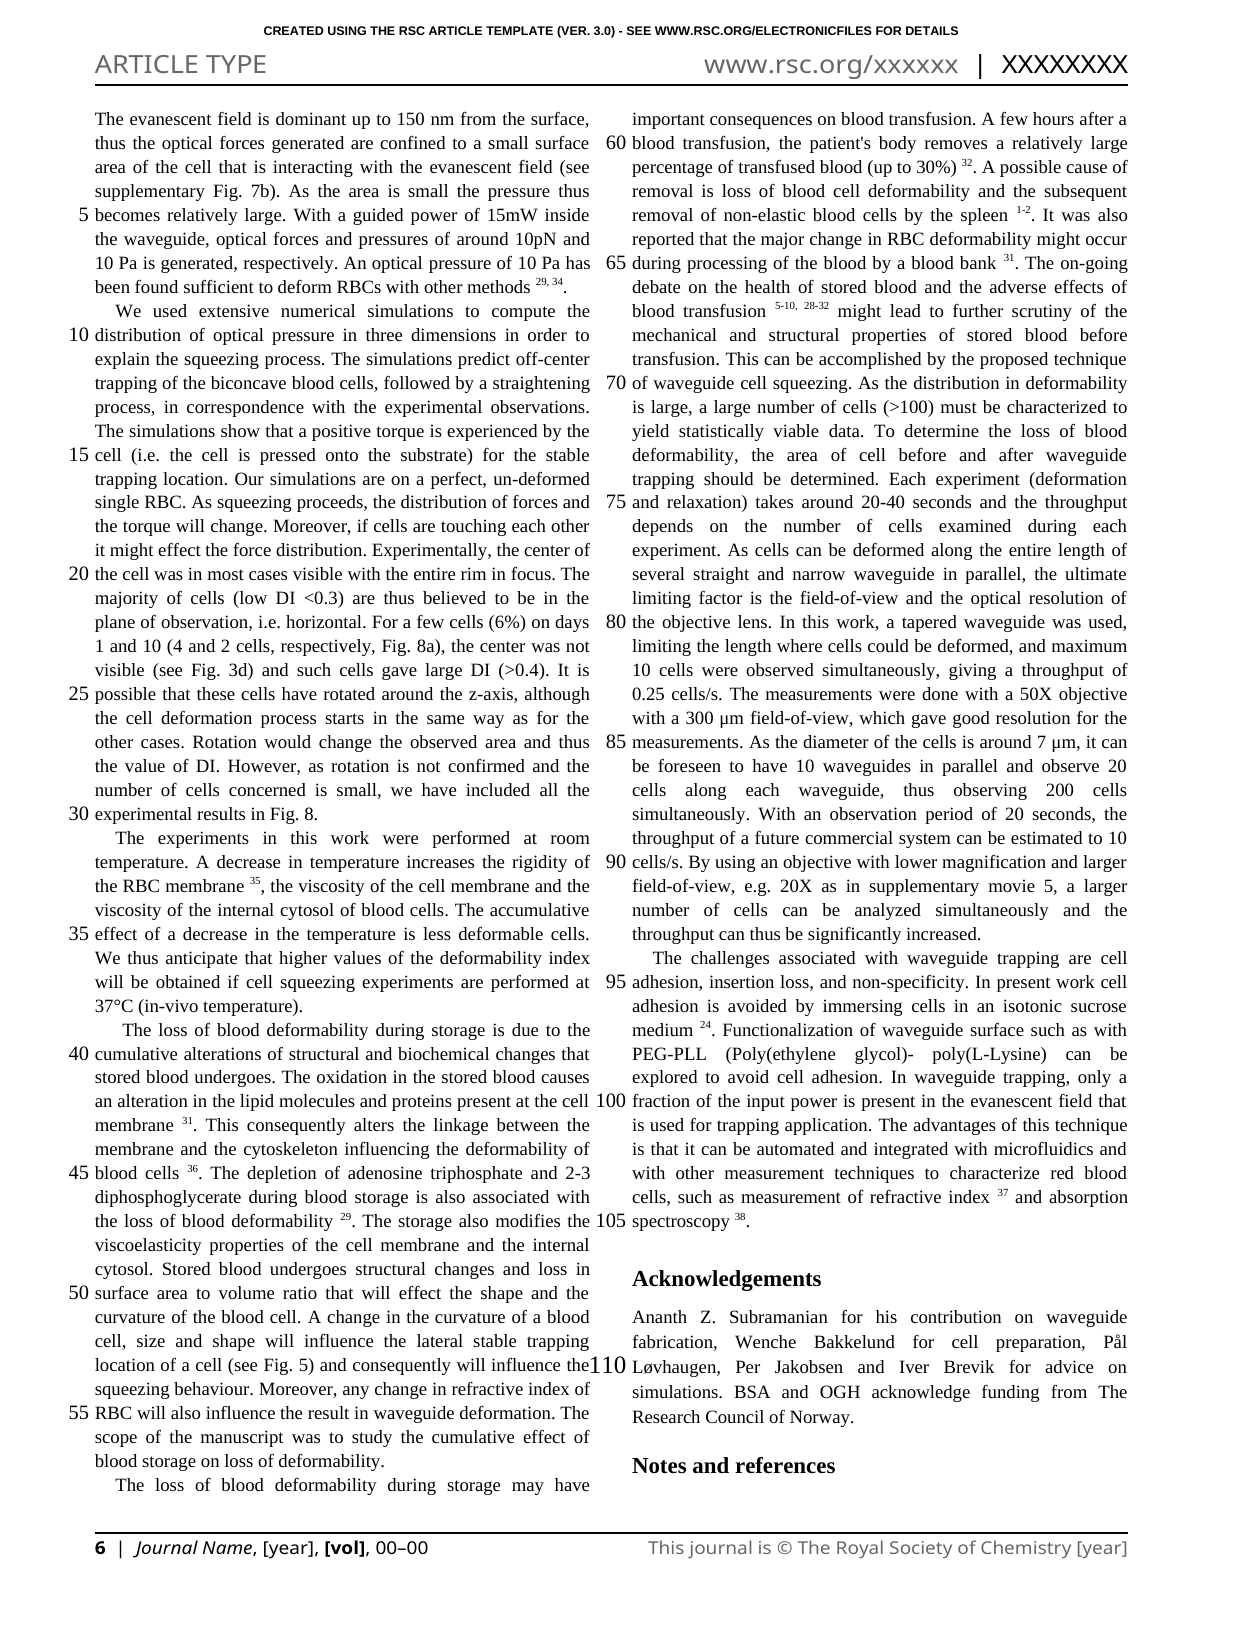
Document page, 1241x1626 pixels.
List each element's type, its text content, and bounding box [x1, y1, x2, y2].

subtitle Acknowledgements [632, 1266, 1128, 1291]
subtitle Ananth Z. Subramanian for his contribution on waveguide fabrication, Wenche Bakkelund for cell preparation, Pål Løvhaugen, Per Jakobsen and Iver Brevik for advice on simulations. BSA and OGH acknowledge funding from The Research Council of Norway. [632, 1304, 1128, 1429]
text The challenges associated with waveguide trapping are cell adhesion, insertion loss, and non-specificity. In present work cell adhesion is avoided by immersing cells in an isotonic sucrose medium 24. Functionalization of waveguide surface such as with PEG-PLL (Poly(ethylene glycol)- poly(L-Lysine) can be explored to avoid cell adhesion. In waveguide trapping, only a fraction of the input power is present in the evanescent field that is used for trapping application. The advantages of this technique is that it can be automated and integrated with microfluidics and with other measurement techniques to characterize red blood cells, such as measurement of refractive index 37 and absorption spectroscopy 38. [632, 945, 1128, 1232]
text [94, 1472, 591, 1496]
text We used extensive numerical simulations to compute the distribution of optical pressure in three dimensions in order to explain the squeezing process. The simulations predict off-center trapping of the biconcave blood cells, followed by a straightening process, in correspondence with the experimental observations. The simulations show that a positive torque is experienced by the cell (i.e. the cell is pressed onto the substrate) for the stable trapping location. Our simulations are on a perfect, un-deformed single RBC. As squeezing proceeds, the distribution of forces and the torque will change. Moreover, if cells are touching each other it might effect the force distribution. Experimentally, the center of the cell was in most cases visible with the entire rim in focus. The majority of cells (low DI <0.3) are thus believed to be in the plane of observation, i.e. horizontal. For a few cells (6%) on days 1 and 10 (4 and 2 cells, respectively, Fig. 8a), the center was not visible (see Fig. 3d) and such cells gave large DI (>0.4). It is possible that these cells have rotated around the z-axis, although the cell deformation process starts in the same way as for the other cases. Rotation would change the observed area and thus the value of DI. However, as rotation is not confirmed and the number of cells concerned is small, we have included all the experimental results in Fig. 8. [94, 298, 591, 825]
text The experiments in this work were performed at room temperature. A decrease in temperature increases the rigidity of the RBC membrane 35, the viscosity of the cell membrane and the viscosity of the internal cytosol of blood cells. The accumulative effect of a decrease in the temperature is less deformable cells. We thus anticipate that higher values of the deformability index will be obtained if cell squeezing experiments are performed at 37°C (in-vivo temperature). [94, 825, 591, 1017]
text The loss of blood deformability during storage may have important consequences on blood transfusion. A few hours after a blood transfusion, the patient's body removes a relatively large percentage of transfused blood (up to 30%) 32. A possible cause of removal is loss of blood cell deformability and the subsequent removal of non-elastic blood cells by the spleen 1-2. It was also reported that the major change in RBC deformability might occur during processing of the blood by a blood bank 31. The on-going debate on the health of stored blood and the adverse effects of blood transfusion 5-10, 28-32 might lead to further scrutiny of the mechanical and structural properties of stored blood before transfusion. This can be accomplished by the proposed technique of waveguide cell squeezing. As the distribution in deformability is large, a large number of cells (>100) must be characterized to yield statistically viable data. To determine the loss of blood deformability, the area of cell before and after waveguide trapping should be determined. Each experiment (deformation and relaxation) takes around 20-40 seconds and the throughput depends on the number of cells examined during each experiment. As cells can be deformed along the entire length of several straight and narrow waveguide in parallel, the ultimate limiting factor is the field-of-view and the optical resolution of the objective lens. In this work, a tapered waveguide was used, limiting the length where cells could be deformed, and maximum 10 cells were observed simultaneously, giving a throughput of 0.25 cells/s. The measurements were done with a 50X objective with a 300 μm field-of-view, which gave good resolution for the measurements. As the diameter of the cells is around 7 μm, it can be foreseen to have 10 waveguides in parallel and observe 20 cells along each waveguide, thus observing 200 cells simultaneously. With an observation period of 20 seconds, the throughput of a future commercial system can be estimated to 10 cells/s. By using an objective with lower magnification and larger field-of-view, e.g. 20X as in supplementary movie 5, a larger number of cells can be analyzed simultaneously and the throughput can thus be significantly increased. [632, 106, 1128, 945]
subtitle Notes and references [632, 1454, 1128, 1479]
text The loss of blood deformability during storage is due to the cumulative alterations of structural and biochemical changes that stored blood undergoes. The oxidation in the stored blood causes an alteration in the lipid molecules and proteins present at the cell membrane 31. This consequently alters the linkage between the membrane and the cytoskeleton influencing the deformability of blood cells 36. The depletion of adenosine triphosphate and 2-3 diphosphoglycerate during blood storage is also associated with the loss of blood deformability 29. The storage also modifies the viscoelasticity properties of the cell membrane and the internal cytosol. Stored blood undergoes structural changes and loss in surface area to volume ratio that will effect the shape and the curvature of the blood cell. A change in the curvature of a blood cell, size and shape will influence the lateral stable trapping location of a cell (see Fig. 5) and consequently will influence the squeezing behaviour. Moreover, any change in refractive index of RBC will also influence the result in waveguide deformation. The scope of the manuscript was to study the cumulative effect of blood storage on loss of deformability. [94, 1017, 591, 1472]
